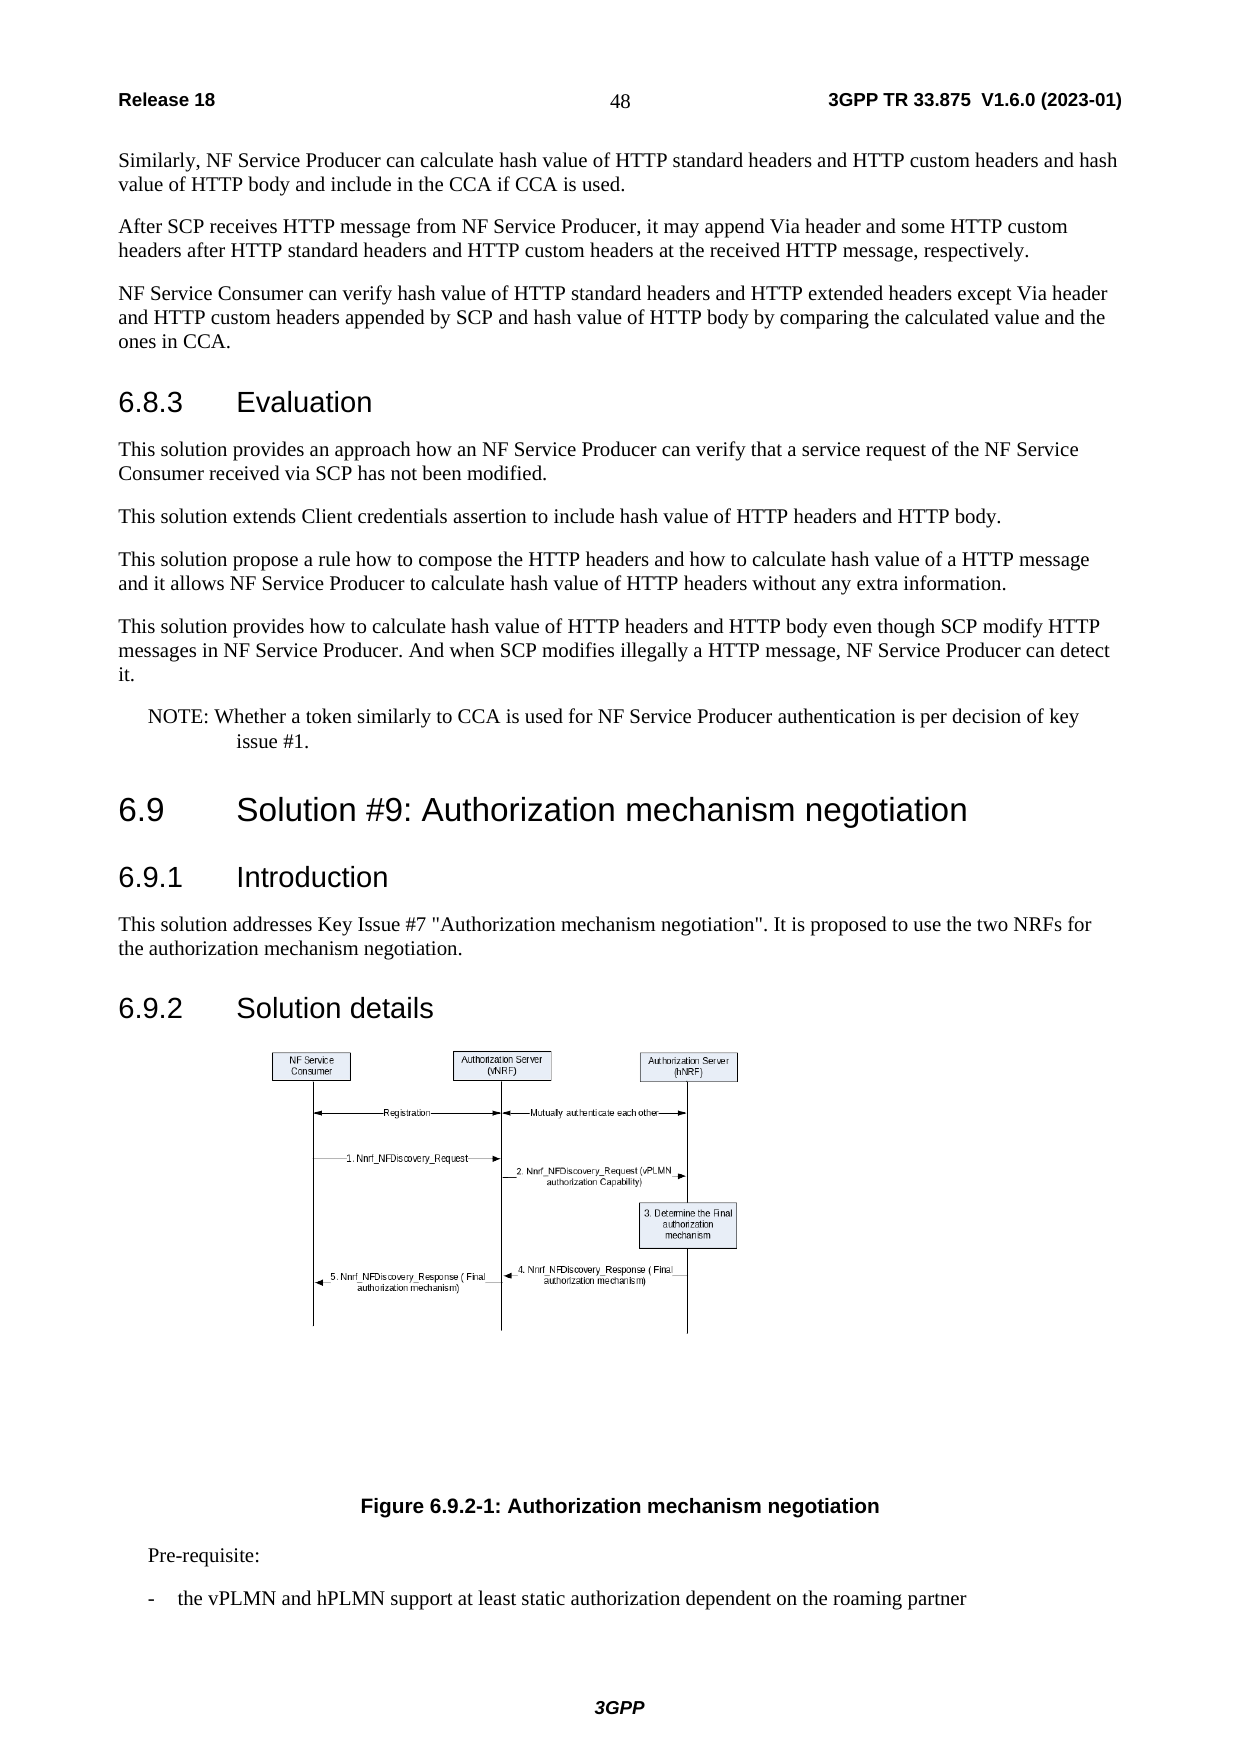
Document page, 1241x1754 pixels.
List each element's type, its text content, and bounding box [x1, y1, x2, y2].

text - the vPLMN and hPLMN support at least static authorization dependent on the roaming partner [148, 1586, 1122, 1610]
text NOTE: Whether a token similarly to CCA is used for NF Service Producer authentication is per decision of key issue #1. [148, 704, 1122, 753]
subtitle 6.8.3 Evaluation [118, 385, 1122, 418]
text This solution addresses Key Issue #7 "Authorization mechanism negotiation". It is proposed to use the two NRFs for the authorization mechanism negotiation. [118, 912, 1122, 960]
text Similarly, NF Service Producer can calculate hash value of HTTP standard headers and HTTP custom headers and hash value of HTTP body and include in the CCA if CCA is used. [118, 147, 1122, 196]
subtitle 6.9 Solution #9: Authorization mechanism negotiation [118, 790, 1122, 828]
text Pre-requisite: [148, 1543, 1122, 1567]
text This solution provides an approach how an NF Service Producer can verify that a service request of the NF Service Consumer received via SCP has not been modified. [118, 437, 1122, 485]
text Figure 6.9.2-1: Authorization mechanism negotiation [118, 1494, 1122, 1518]
text After SCP receives HTTP message from NF Service Producer, it may append Via header and some HTTP custom headers after HTTP standard headers and HTTP custom headers at the received HTTP message, respectively. [118, 214, 1122, 262]
text This solution propose a rule how to compose the HTTP headers and how to calculate hash value of a HTTP message and it allows NF Service Producer to calculate hash value of HTTP headers without any extra information. [118, 547, 1122, 595]
text This solution provides how to calculate hash value of HTTP headers and HTTP body even though SCP modify HTTP messages in NF Service Producer. And when SCP modifies illegally a HTTP message, NF Service Producer can detect it. [118, 613, 1122, 686]
text This solution extends Client credentials assertion to include hash value of HTTP headers and HTTP body. [118, 504, 1122, 528]
text NF Service Consumer can verify hash value of HTTP standard headers and HTTP extended headers except Via header and HTTP custom headers appended by SCP and hash value of HTTP body by comparing the calculated value and the ones in CCA. [118, 281, 1122, 353]
subtitle 6.9.2 Solution details [118, 991, 1122, 1025]
subtitle 6.9.1 Introduction [118, 860, 1122, 893]
